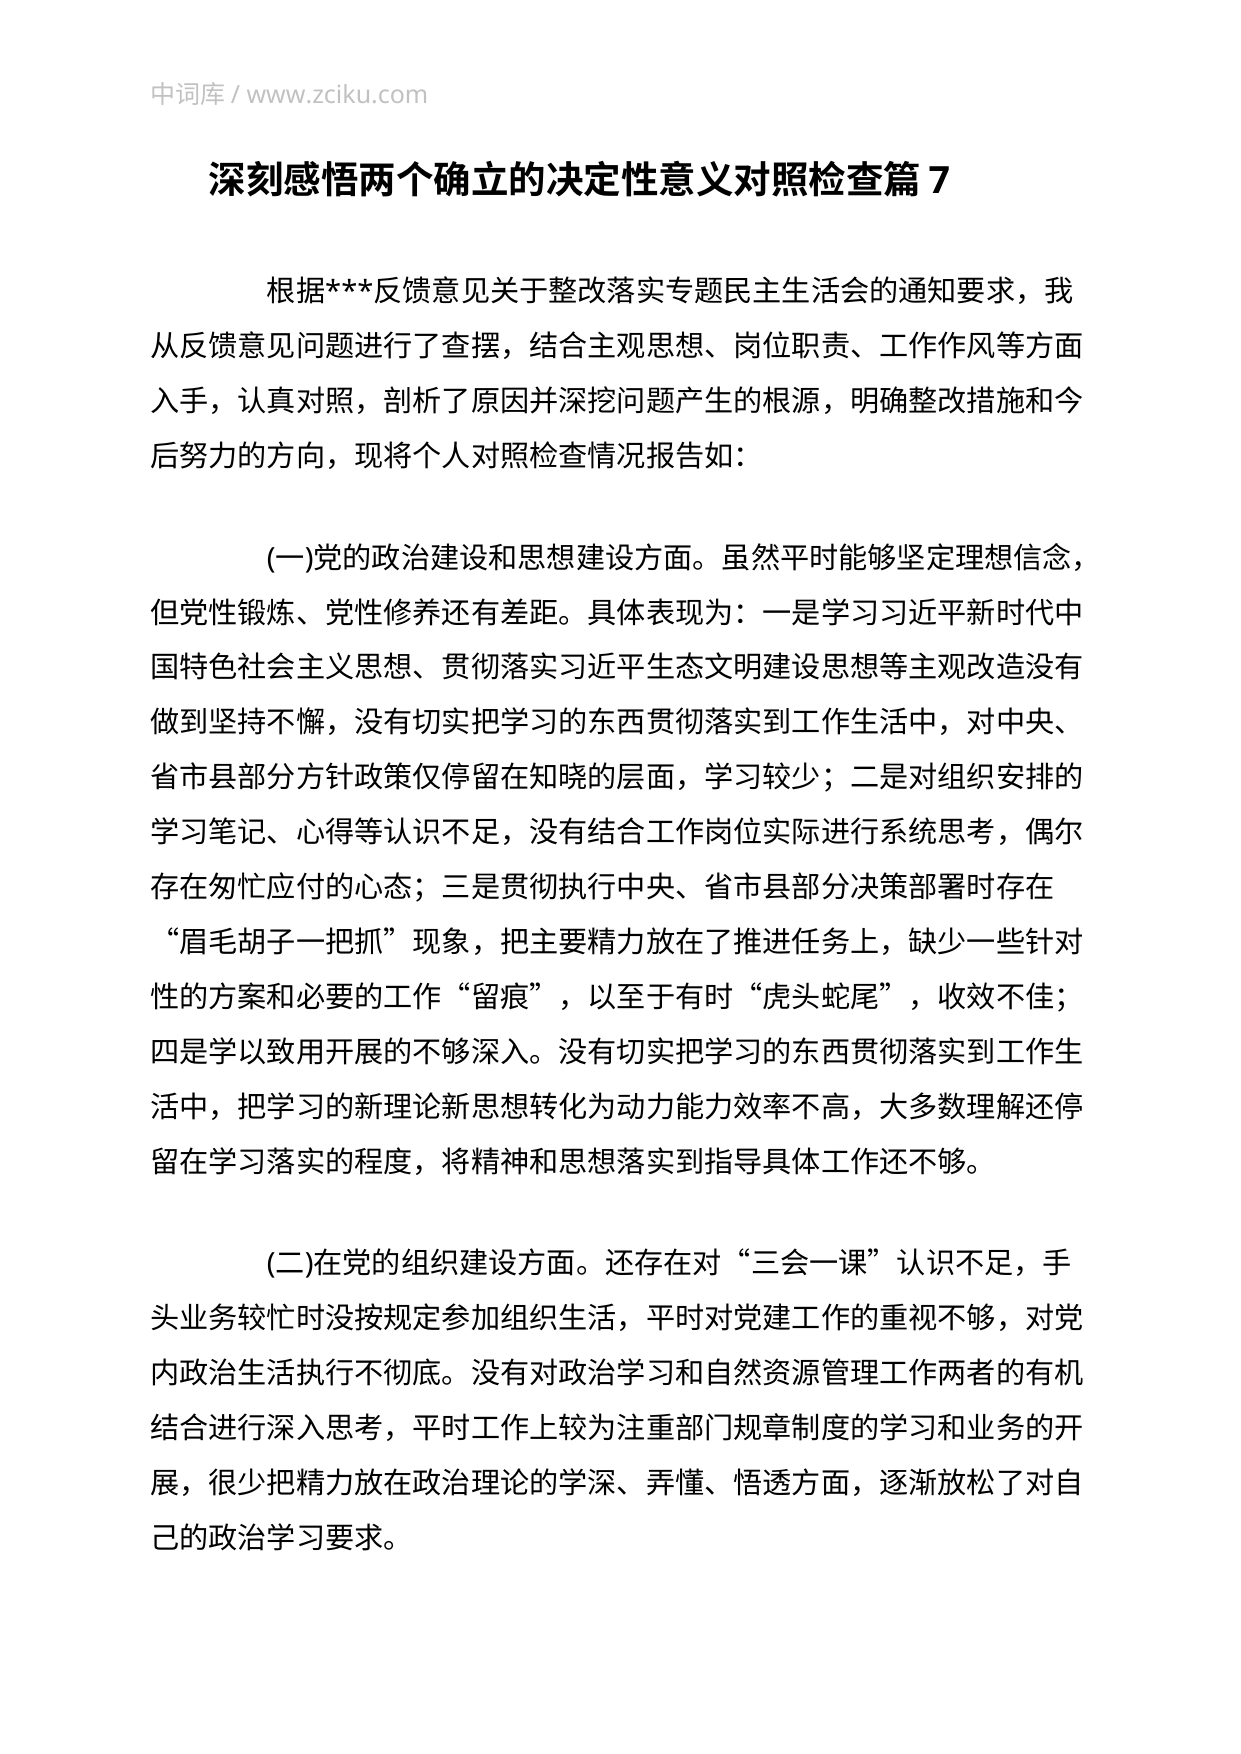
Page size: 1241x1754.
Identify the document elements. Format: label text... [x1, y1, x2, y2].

text 根据***反馈意见关于整改落实专题民主生活会的通知要求，我从反馈意见问题进行了查摆，结合主观思想、岗位职责、工作作风等方面入手，认真对照，剖析了原因并深挖问题产生的根源，明确整改措施和今后努力的方向，现将个人对照检查情况报告如： [150, 268, 1090, 475]
text (一)党的政治建设和思想建设方面。虽然平时能够坚定理想信念，但党性锻炼、党性修养还有差距。具体表现为：一是学习习近平新时代中国特色社会主义思想、贯彻落实习近平生态文明建设思想等主观改造没有做到坚持不懈，没有切实把学习的东西贯彻落实到工作生活中，对中央、省市县部分方针政策仅停留在知晓的层面，学习较少；二是对组织安排的学习笔记、心得等认识不足，没有结合工作岗位实际进行系统思考，偶尔存在匆忙应付的心态；三是贯彻执行中央、省市县部分决策部署时存在“眉毛胡子一把抓”现象，把主要精力放在了推进任务上，缺少一些针对性的方案和必要的工作“留痕”，以至于有时“虎头蛇尾”，收效不佳；四是学以致用开展的不够深入。没有切实把学习的东西贯彻落实到工作生活中，把学习的新理论新思想转化为动力能力效率不高，大多数理解还停留在学习落实的程度，将精神和思想落实到指导具体工作还不够。 [150, 534, 1090, 1180]
text (二)在党的组织建设方面。还存在对“三会一课”认识不足，手头业务较忙时没按规定参加组织生活，平时对党建工作的重视不够，对党内政治生活执行不彻底。没有对政治学习和自然资源管理工作两者的有机结合进行深入思考，平时工作上较为注重部门规章制度的学习和业务的开展，很少把精力放在政治理论的学深、弄懂、悟透方面，逐渐放松了对自己的政治学习要求。 [150, 1240, 1090, 1557]
text 深刻感悟两个确立的决定性意义对照检查篇7 [150, 150, 1090, 204]
